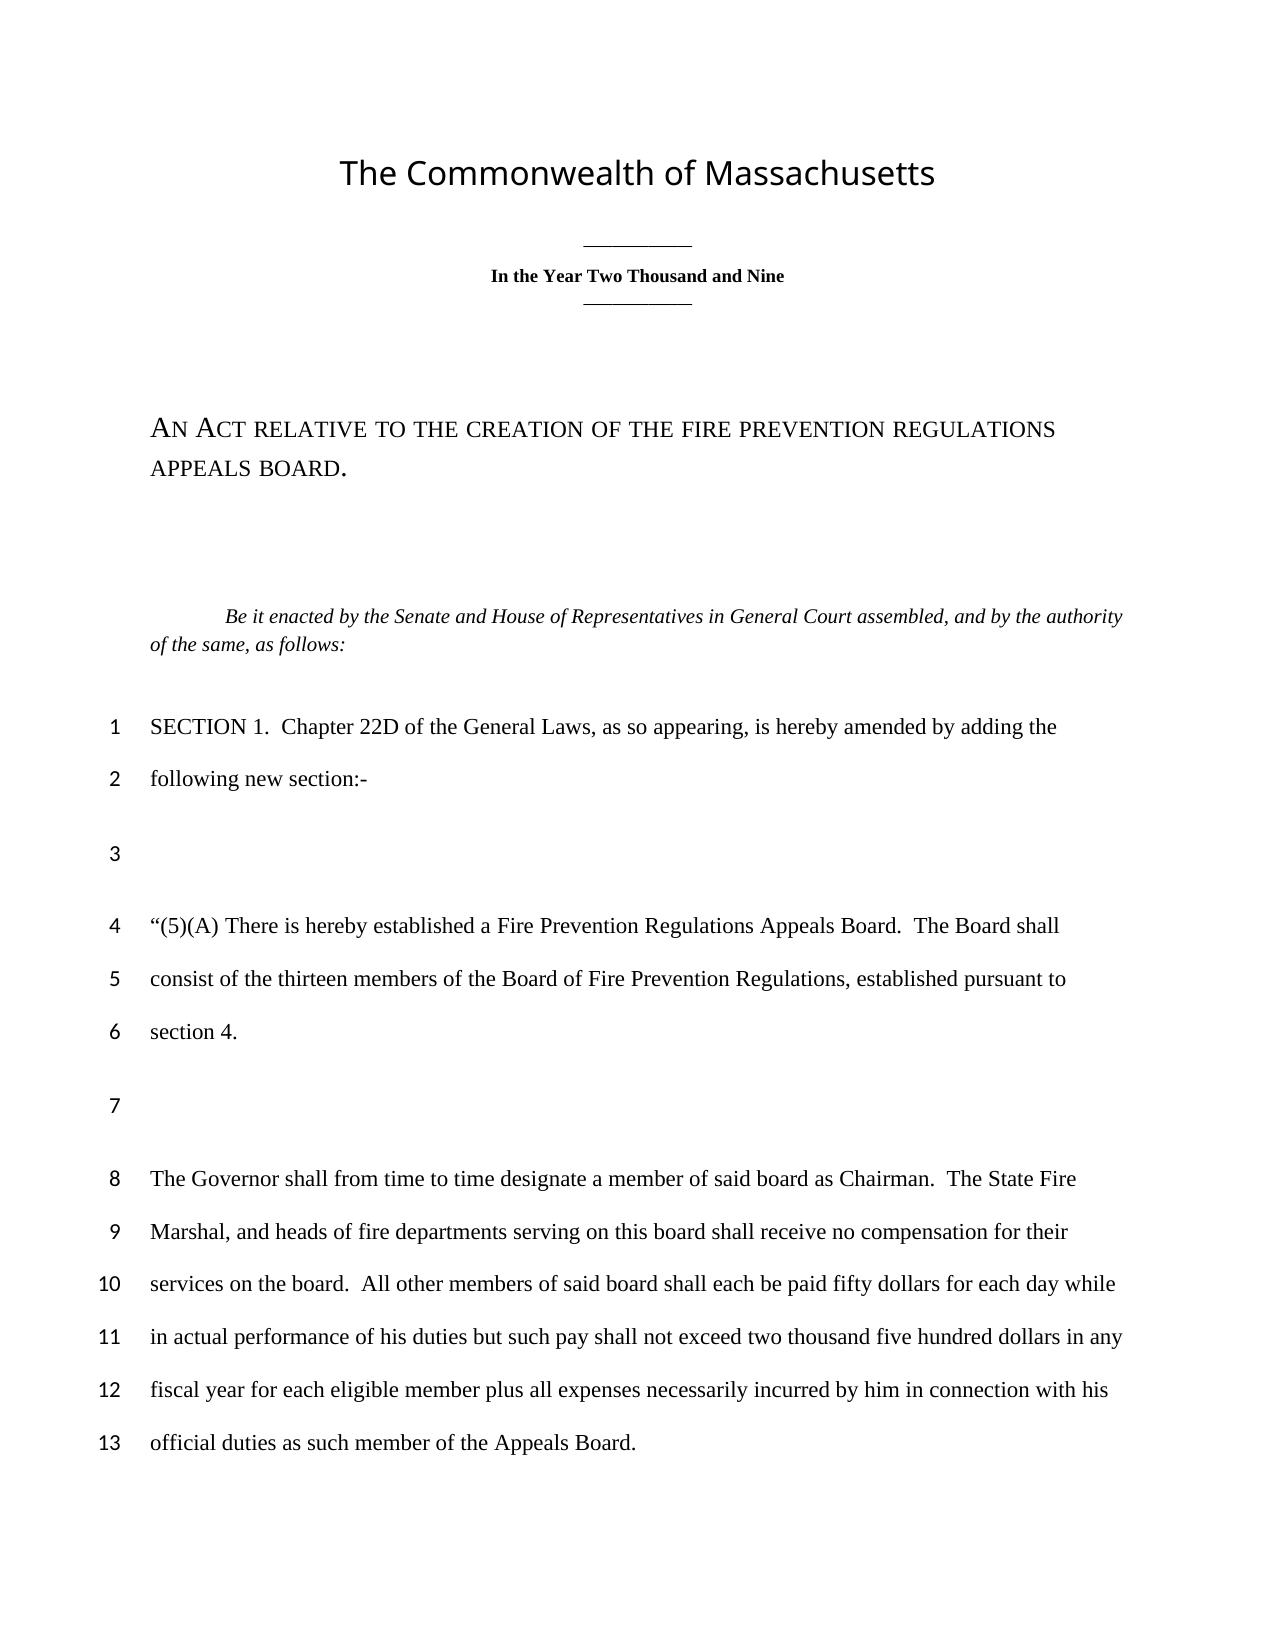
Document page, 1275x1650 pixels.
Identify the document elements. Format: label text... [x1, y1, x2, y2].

text _______________ [150, 232, 1125, 261]
text _______________ [150, 290, 1125, 319]
text The Governor shall from time to time designate a member of said board as Chairman. The State Fire Marshal, and heads of fire departments serving on this board shall receive no compensation for their services on the board. All other members of said board shall each be paid fifty dollars for each day while in actual performance of his duties but such pay shall not exceed two thousand five hundred dollars in any fiscal year for each eligible member plus all expenses necessarily incurred by him in connection with his official duties as such member of the Appeals Board. [150, 1165, 1125, 1455]
text Be it enacted by the Senate and House of Representatives in General Court assembled, and by the authority of the same, as follows: [150, 604, 1125, 688]
text SECTION 1. Chapter 22D of the General Laws, as so appearing, is hereby amended by adding the following new section:- [150, 713, 1125, 792]
text An Act relative to the creation of the fire prevention regulations appeals board. [150, 410, 1125, 579]
text “(5)(A) There is hereby established a Fire Prevention Regulations Appeals Board. The Board shall consist of the thirteen members of the Board of Fire Prevention Regulations, established pursuant to section 4. [150, 912, 1125, 1044]
text The Commonwealth of Massachusetts [150, 150, 1125, 228]
text In the Year Two Thousand and Nine [150, 265, 1125, 287]
